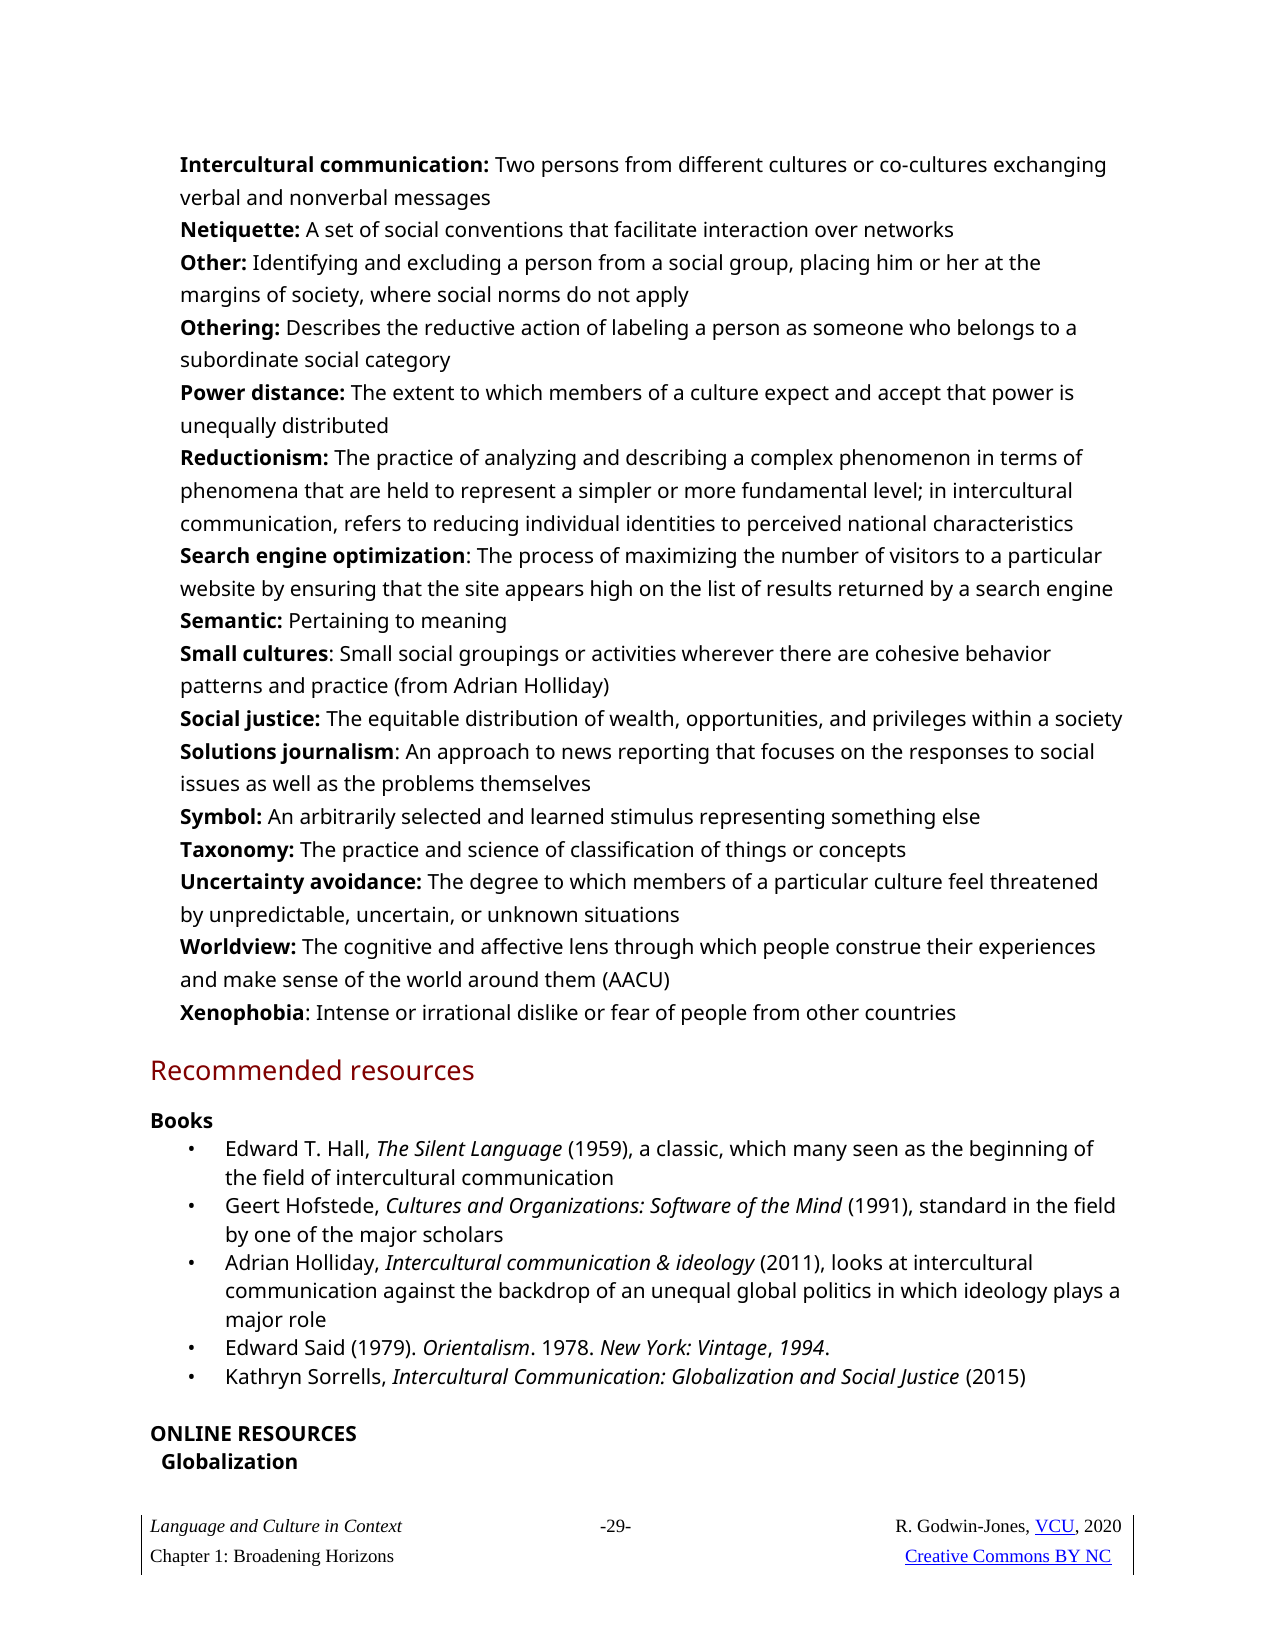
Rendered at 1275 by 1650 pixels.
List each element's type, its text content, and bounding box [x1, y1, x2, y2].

text Small cultures: Small social groupings or activities wherever there are cohesive behavior patterns and practice (from Adrian Holliday) Social justice: The equitable distribution of wealth, opportunities, and privileges within a society [180, 639, 1125, 733]
text Symbol: An arbitrarily selected and learned stimulus representing something else Taxonomy: The practice and science of classification of things or concepts Uncertainty avoidance: The degree to which members of a particular culture feel threatened by unpredictable, uncertain, or unknown situations [180, 802, 1125, 928]
text Worldview: The cognitive and affective lens through which people construe their experiences and make sense of the world around them (AACU) [180, 932, 1125, 993]
list Geert Hofstede, Cultures and Organizations: Software of the Mind (1991), standard in the field by one of the major scholars [187, 1191, 1125, 1248]
subtitle Recommended resources [150, 1051, 1125, 1088]
text Search engine optimization: The process of maximizing the number of visitors to a particular website by ensuring that the site appears high on the list of results returned by a search engine [180, 541, 1125, 602]
text Solutions journalism: An approach to news reporting that focuses on the responses to social issues as well as the problems themselves [180, 737, 1125, 798]
list Edward T. Hall, The Silent Language (1959), a classic, which many seen as the beginning of the field of intercultural communication [187, 1134, 1125, 1191]
text Books [150, 1106, 1125, 1134]
text Intercultural communication: Two persons from different cultures or co-cultures exchanging verbal and nonverbal messages Netiquette: A set of social conventions that facilitate interaction over networks Other: Identifying and excluding a person from a social group, placing him or her at the margins of society, where social norms do not apply [180, 150, 1125, 309]
text Globalization [150, 1447, 1125, 1476]
text Xenophobia: Intense or irrational dislike or fear of people from other countries [180, 998, 1125, 1026]
text Semantic: Pertaining to meaning [180, 606, 1125, 635]
list Kathryn Sorrells, Intercultural Communication: Globalization and Social Justice (2015) [187, 1362, 1125, 1390]
text Othering: Describes the reductive action of labeling a person as someone who belongs to a subordinate social category [180, 313, 1125, 374]
list Adrian Holliday, Intercultural communication & ideology (2011), looks at intercultural communication against the backdrop of an unequal global politics in which ideology plays a major role [187, 1248, 1125, 1333]
text Power distance: The extent to which members of a culture expect and accept that power is unequally distributed Reductionism: The practice of analyzing and describing a complex phenomenon in terms of phenomena that are held to represent a simpler or more fundamental level; in intercultural communication, refers to reducing individual identities to perceived national characteristics [180, 378, 1125, 537]
list Edward Said (1979). Orientalism. 1978. New York: Vintage, 1994. [187, 1333, 1125, 1362]
text ONLINE RESOURCES [150, 1419, 1125, 1447]
